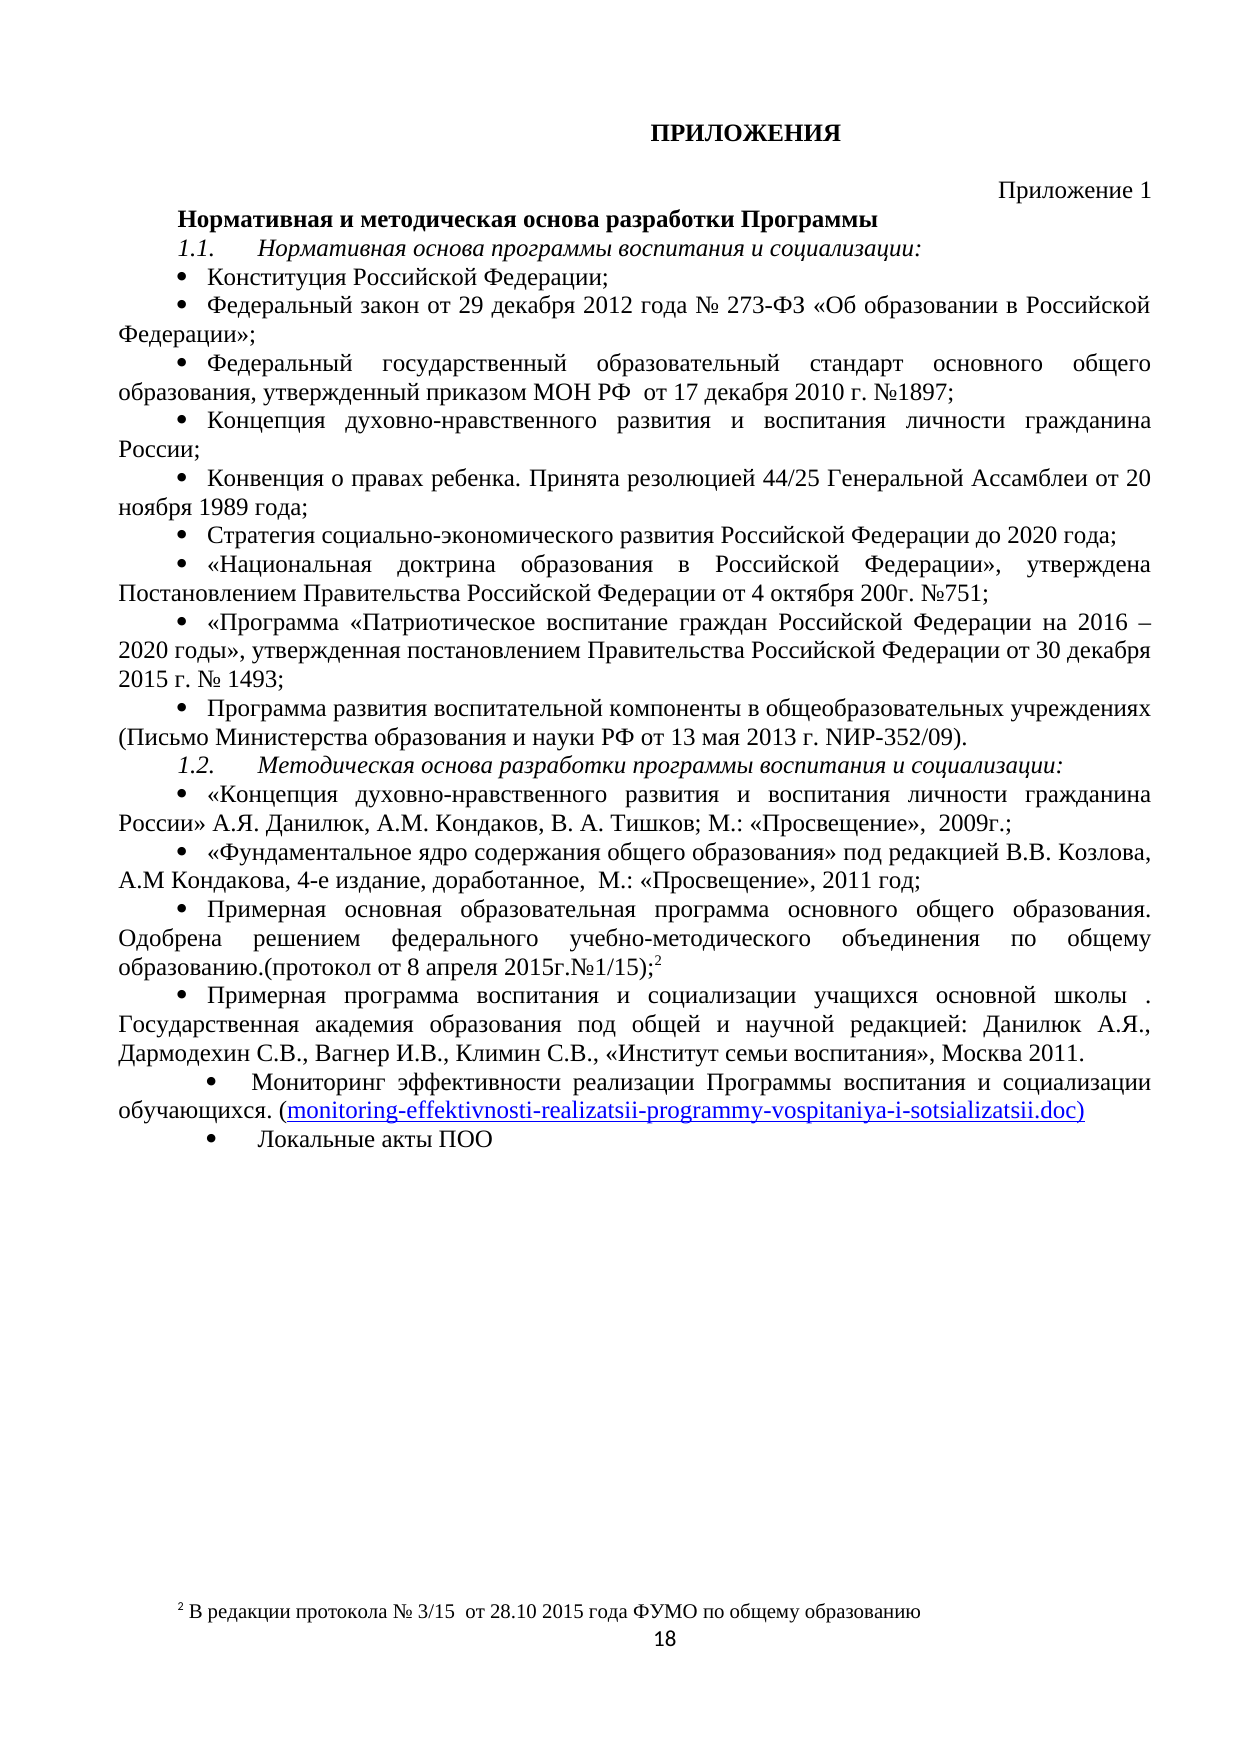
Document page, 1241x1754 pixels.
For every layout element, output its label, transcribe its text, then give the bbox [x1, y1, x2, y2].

list «Национальная доктрина образования в Российской Федерации», утверждена Постановлением Правительства Российской Федерации от 4 октября 200г. №751; [118, 549, 1152, 607]
list Методическая основа разработки программы воспитания и социализации: [118, 751, 1152, 779]
list «Концепция духовно-нравственного развития и воспитания личности гражданина России» А.Я. Данилюк, А.М. Кондаков, В. А. Тишков; М.: «Просвещение», 2009г.; [118, 779, 1152, 837]
list Концепция духовно-нравственного развития и воспитания личности гражданина России; [118, 406, 1152, 463]
list Федеральный закон от 29 декабря 2012 года № 273-ФЗ «Об образовании в Российской Федерации»; [118, 291, 1152, 348]
list «Фундаментальное ядро содержания общего образования» под редакцией В.В. Козлова, А.М Кондакова, 4-е издание, доработанное, М.: «Просвещение», 2011 год; [118, 837, 1152, 894]
list Приложение 1 [251, 176, 1152, 204]
list Локальные акты ПОО [118, 1124, 1152, 1153]
list Программа развития воспитательной компоненты в общеобразовательных учреждениях (Письмо Министерства образования и науки РФ от 13 мая 2013 г. NИР-352/09). [118, 693, 1152, 751]
list ПРИЛОЖЕНИЯ [251, 118, 1152, 147]
list Стратегия социально-экономического развития Российской Федерации до 2020 года; [118, 521, 1152, 549]
list Примерная программа воспитания и социализации учащихся основной школы . Государственная академия образования под общей и научной редакцией: Данилюк А.Я., Дармодехин С.В., Вагнер И.В., Климин С.В., «Институт семьи воспитания», Москва 2011. [118, 981, 1152, 1067]
list Нормативная и методическая основа разработки Программы [118, 204, 1152, 233]
list Конвенция о правах ребенка. Принята резолюцией 44/25 Генеральной Ассамблеи от 20 ноября 1989 года; [118, 463, 1152, 521]
list «Программа «Патриотическое воспитание граждан Российской Федерации на 2016 – 2020 годы», утвержденная постановлением Правительства Российской Федерации от 30 декабря 2015 г. № 1493; [118, 607, 1152, 693]
list Федеральный государственный образовательный стандарт основного общего образования, утвержденный приказом МОН РФ от 17 декабря 2010 г. №1897; [118, 348, 1152, 406]
list Нормативная основа программы воспитания и социализации: [118, 233, 1152, 262]
list Конституция Российской Федерации; [118, 262, 1152, 291]
list Примерная основная образовательная программа основного общего образования. Одобрена решением федерального учебно-методического объединения по общему образованию.(протокол от 8 апреля 2015г.№1/15); [118, 894, 1152, 981]
list Мониторинг эффективности реализации Программы воспитания и социализации обучающихся. (monitoring-effektivnosti-realizatsii-programmy-vospitaniya-i-sotsializatsii.doc) [118, 1067, 1152, 1124]
